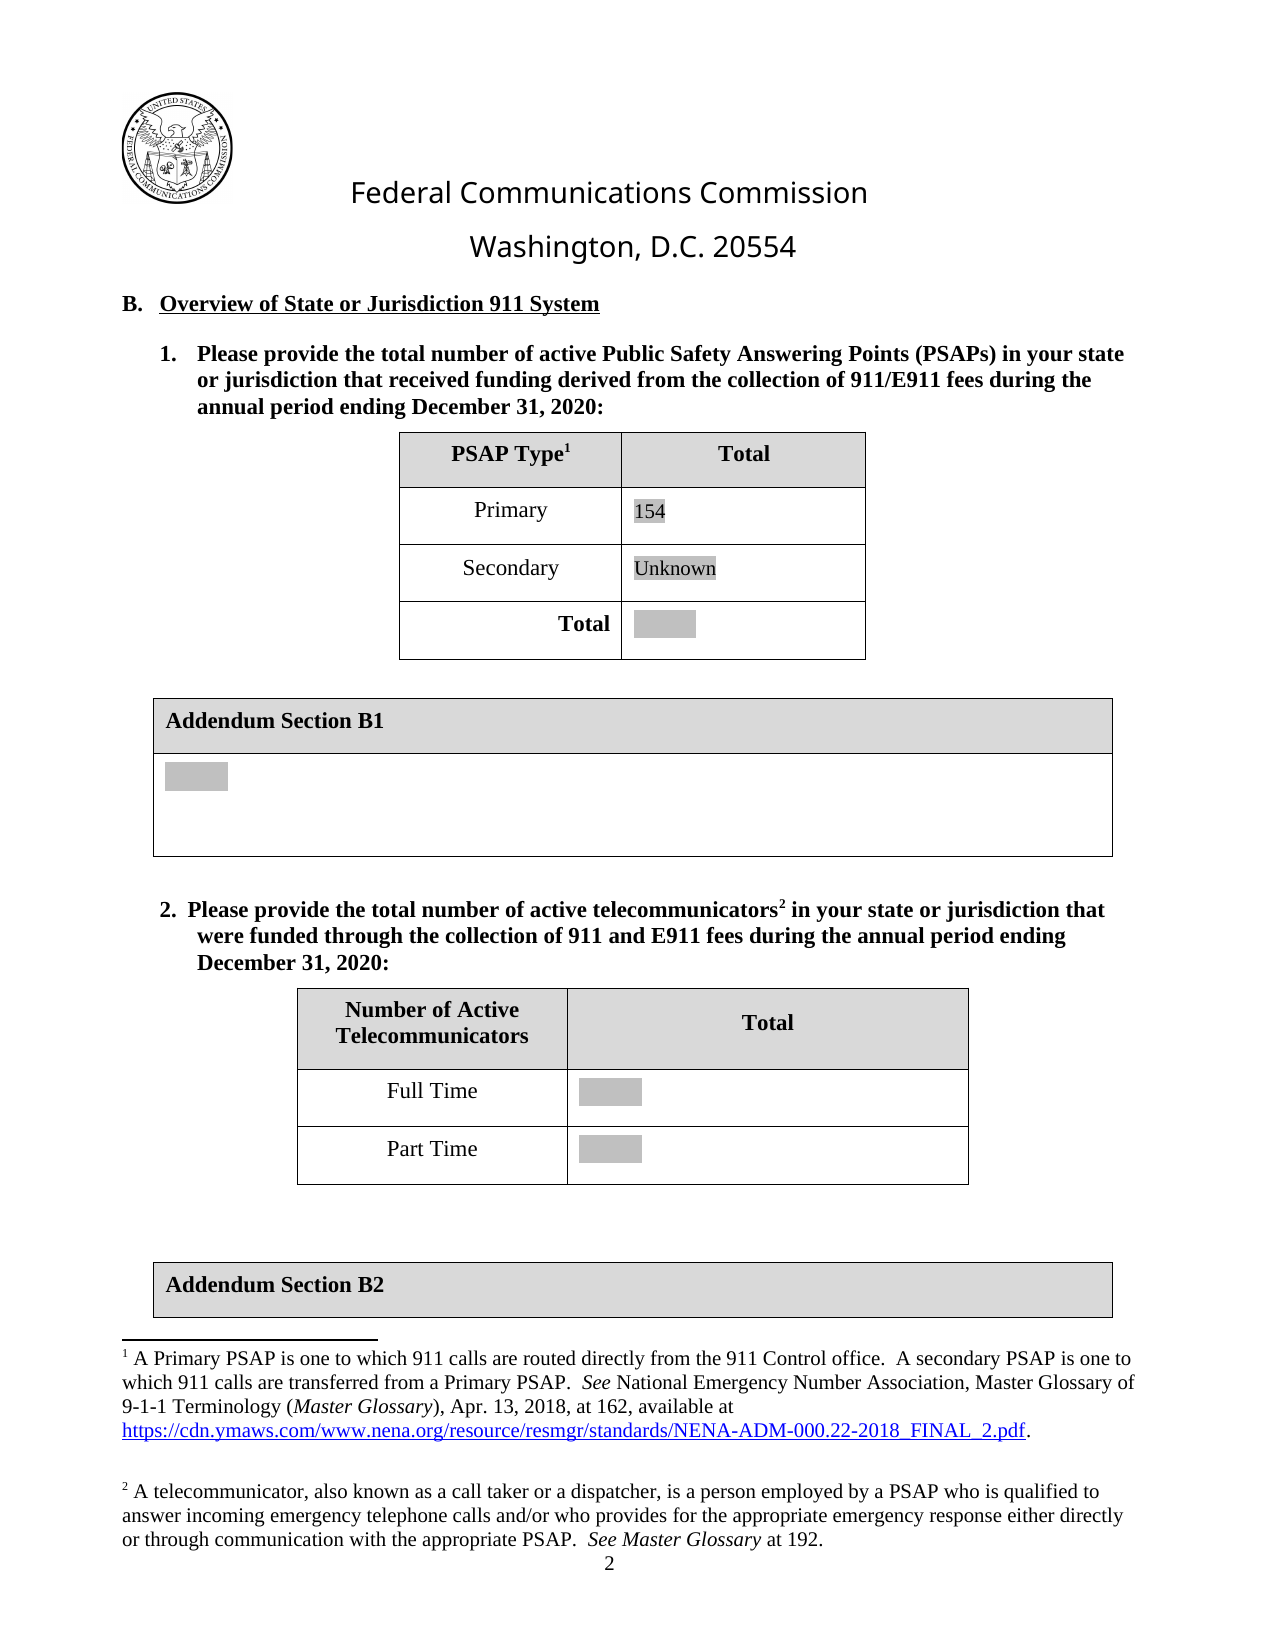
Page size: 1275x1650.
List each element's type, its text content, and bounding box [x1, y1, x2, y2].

table_cell Total [400, 602, 621, 658]
table_header Addendum Section B1 [154, 699, 1112, 753]
list Please provide the total number of active telecommunicators in your state or jurisdiction that were funded through the collection of 911 and E911 fees during the annual period ending December 31, 2020: [159, 896, 1144, 975]
table_cell [568, 1127, 968, 1183]
table_cell [622, 602, 865, 658]
table_cell Secondary [400, 545, 621, 601]
table_cell [568, 1070, 968, 1126]
table_cell Primary [400, 488, 621, 544]
list Please provide the total number of active Public Safety Answering Points (PSAPs) in your state or jurisdiction that received funding derived from the collection of 911/E911 fees during the annual period ending December 31, 2020: [159, 340, 1144, 419]
list Overview of State or Jurisdiction 911 System [122, 290, 1144, 340]
table_cell Part Time [298, 1127, 567, 1183]
table_header Total [622, 433, 865, 487]
table_header Addendum Section B2 [154, 1263, 1112, 1317]
table_header Number of Active Telecommunicators [298, 989, 567, 1069]
table_cell Full Time [298, 1070, 567, 1126]
table_cell [154, 754, 1112, 856]
table_cell Unknown [622, 545, 865, 601]
table_header Total [568, 989, 968, 1069]
picture [121, 92, 233, 204]
table_cell 154 [622, 488, 865, 544]
table_header PSAP Type [400, 433, 621, 487]
